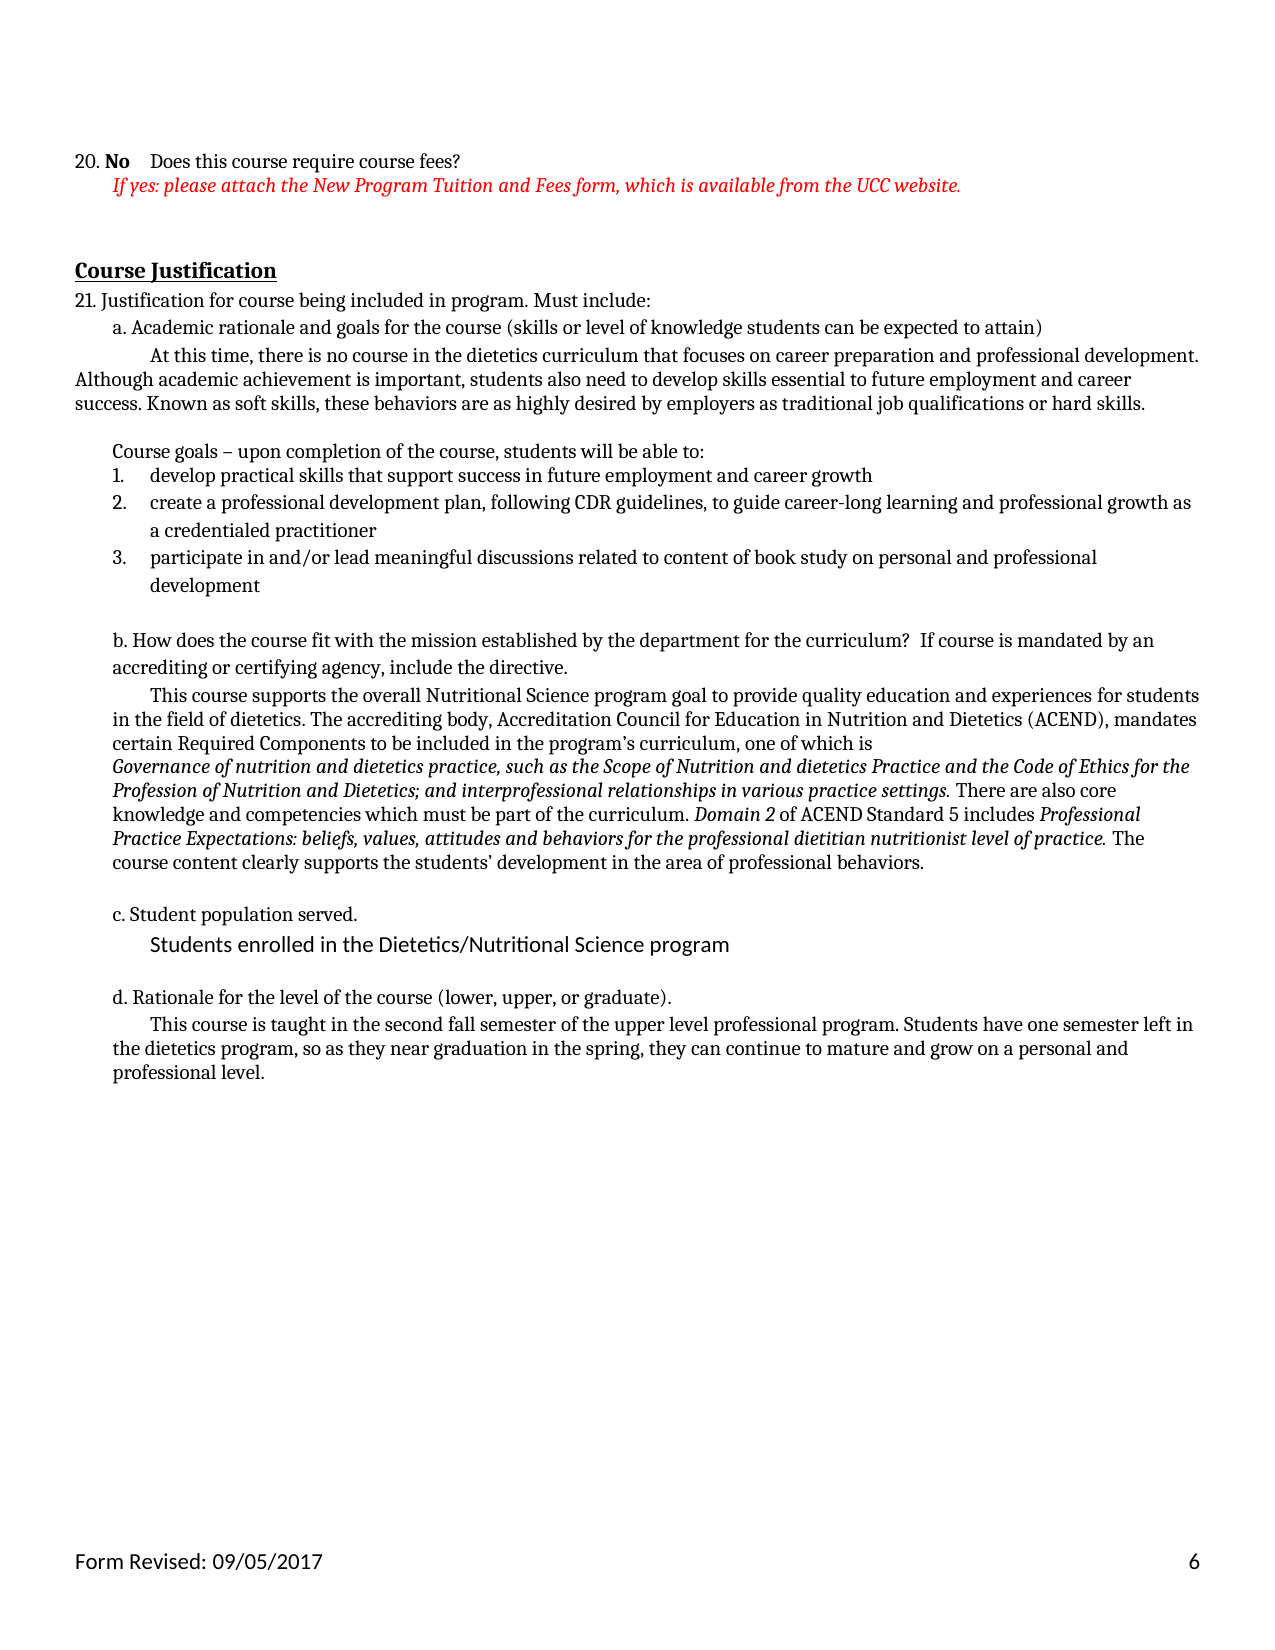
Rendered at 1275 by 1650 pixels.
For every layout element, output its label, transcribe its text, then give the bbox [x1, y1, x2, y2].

text 20. Does this course require course fees? [75, 150, 1200, 174]
text 3. participate in and/or lead meaningful discussions related to content of book study on personal and professional development [112, 546, 1200, 597]
text 2. create a professional development plan, following CDR guidelines, to guide career-long learning and professional growth as a credentialed practitioner [75, 491, 1200, 542]
text 21. Justification for course being included in program. Must include: [75, 288, 1200, 312]
text d. Rationale for the level of the course (lower, upper, or graduate). [112, 986, 1200, 1009]
text of the upper level professional program. Students have one semester left in the dietetics program, so as they near graduation in the spring, they can continue to mature and grow on a personal and professional level. [112, 1013, 1200, 1085]
text If yes: please attach the New Program Tuition and Fees form, which is available from the UCC website. [75, 174, 1200, 198]
text b. How does the course fit with the mission established by the department for the curriculum? If course is mandated by an accrediting or certifying agency, include the directive. [112, 628, 1200, 680]
text a. Academic rationale and goals for the course (skills or level of knowledge students can be expected to attain) [75, 316, 1200, 340]
text Course Justification [75, 258, 1200, 285]
text Governance of nutrition and dietetics practice, such as the Scope of Nutrition and dietetics Practice and the Code of Ethics for the Profession of Nutrition and Dietetics; and interprofessional relationships in various practice settings. There are also core knowledge and competencies which must be part of the curriculum. Domain 2 of ACEND Standard 5 includes Professional Practice Expectations: beliefs, values, attitudes and behaviors for the professional dietitian nutritionist level of practice. The course content clearly supports the students’ development in the area of professional behaviors. [112, 755, 1200, 875]
text for students in the field of dietetics. The accrediting body, Accreditation Council for Education in Nutrition and Dietetics (ACEND), mandates certain Required Components to be included in the program’s curriculum, one of which is [112, 683, 1200, 755]
text Course goals – upon completion of the course, students will be able to: [75, 439, 1200, 463]
text c. Student population served. [112, 902, 1200, 926]
text . Known as soft skills, these behaviors are as highly desired by employers as traditional job qualifications or hard skills. [75, 343, 1200, 415]
text 1. develop practical skills that support success in future employment and career growth [75, 463, 1200, 487]
